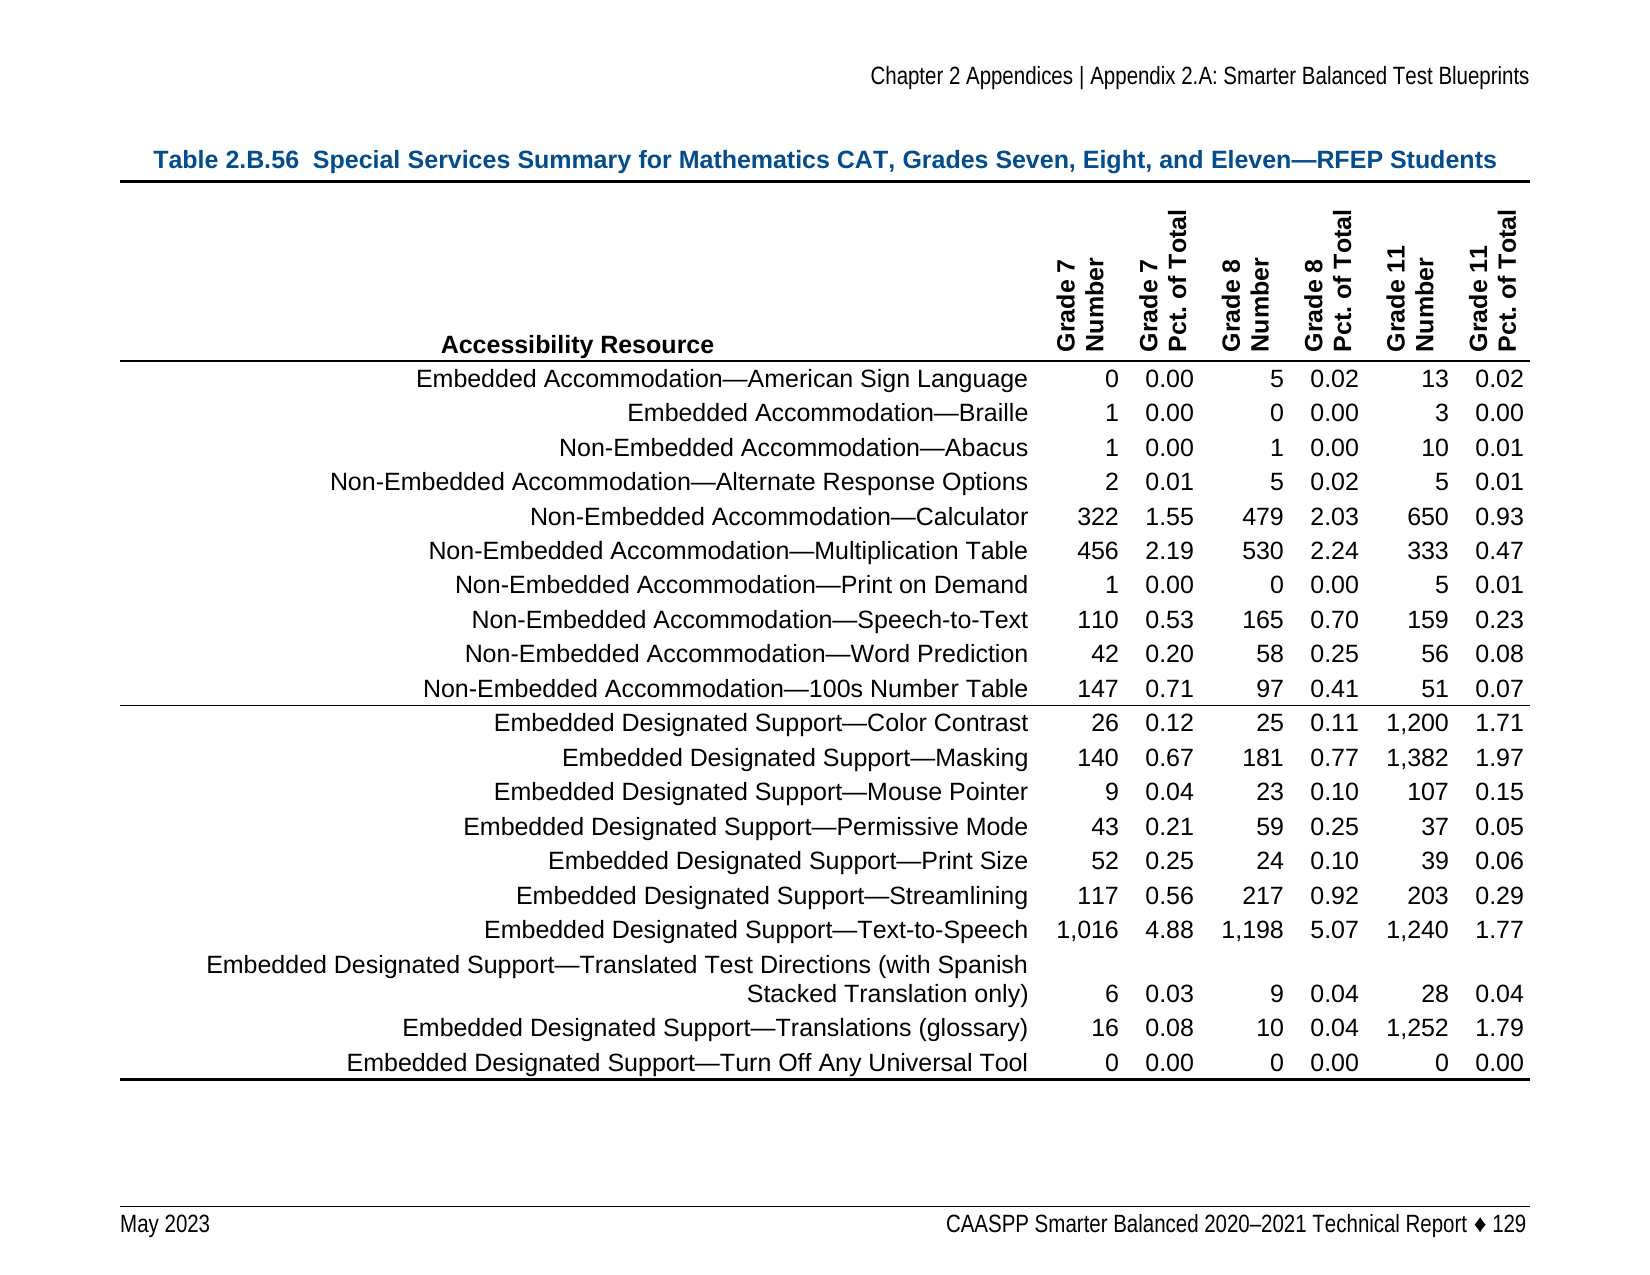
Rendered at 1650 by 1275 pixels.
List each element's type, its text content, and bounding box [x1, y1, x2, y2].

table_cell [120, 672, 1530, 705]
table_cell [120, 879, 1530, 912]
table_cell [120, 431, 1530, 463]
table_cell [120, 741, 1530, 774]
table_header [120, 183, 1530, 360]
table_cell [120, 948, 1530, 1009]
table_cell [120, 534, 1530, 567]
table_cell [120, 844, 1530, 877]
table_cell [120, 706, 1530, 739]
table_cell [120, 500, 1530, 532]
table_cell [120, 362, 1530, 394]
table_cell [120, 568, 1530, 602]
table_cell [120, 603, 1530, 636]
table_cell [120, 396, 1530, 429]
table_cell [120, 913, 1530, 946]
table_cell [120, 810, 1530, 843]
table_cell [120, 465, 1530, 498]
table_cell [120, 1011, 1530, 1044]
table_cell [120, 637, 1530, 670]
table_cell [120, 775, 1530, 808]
text Table 2.B. Special Services Summary for Mathematics CAT, Grades Seven, Eight, and Eleven—RFEP Students [120, 145, 1530, 174]
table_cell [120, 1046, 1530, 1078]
